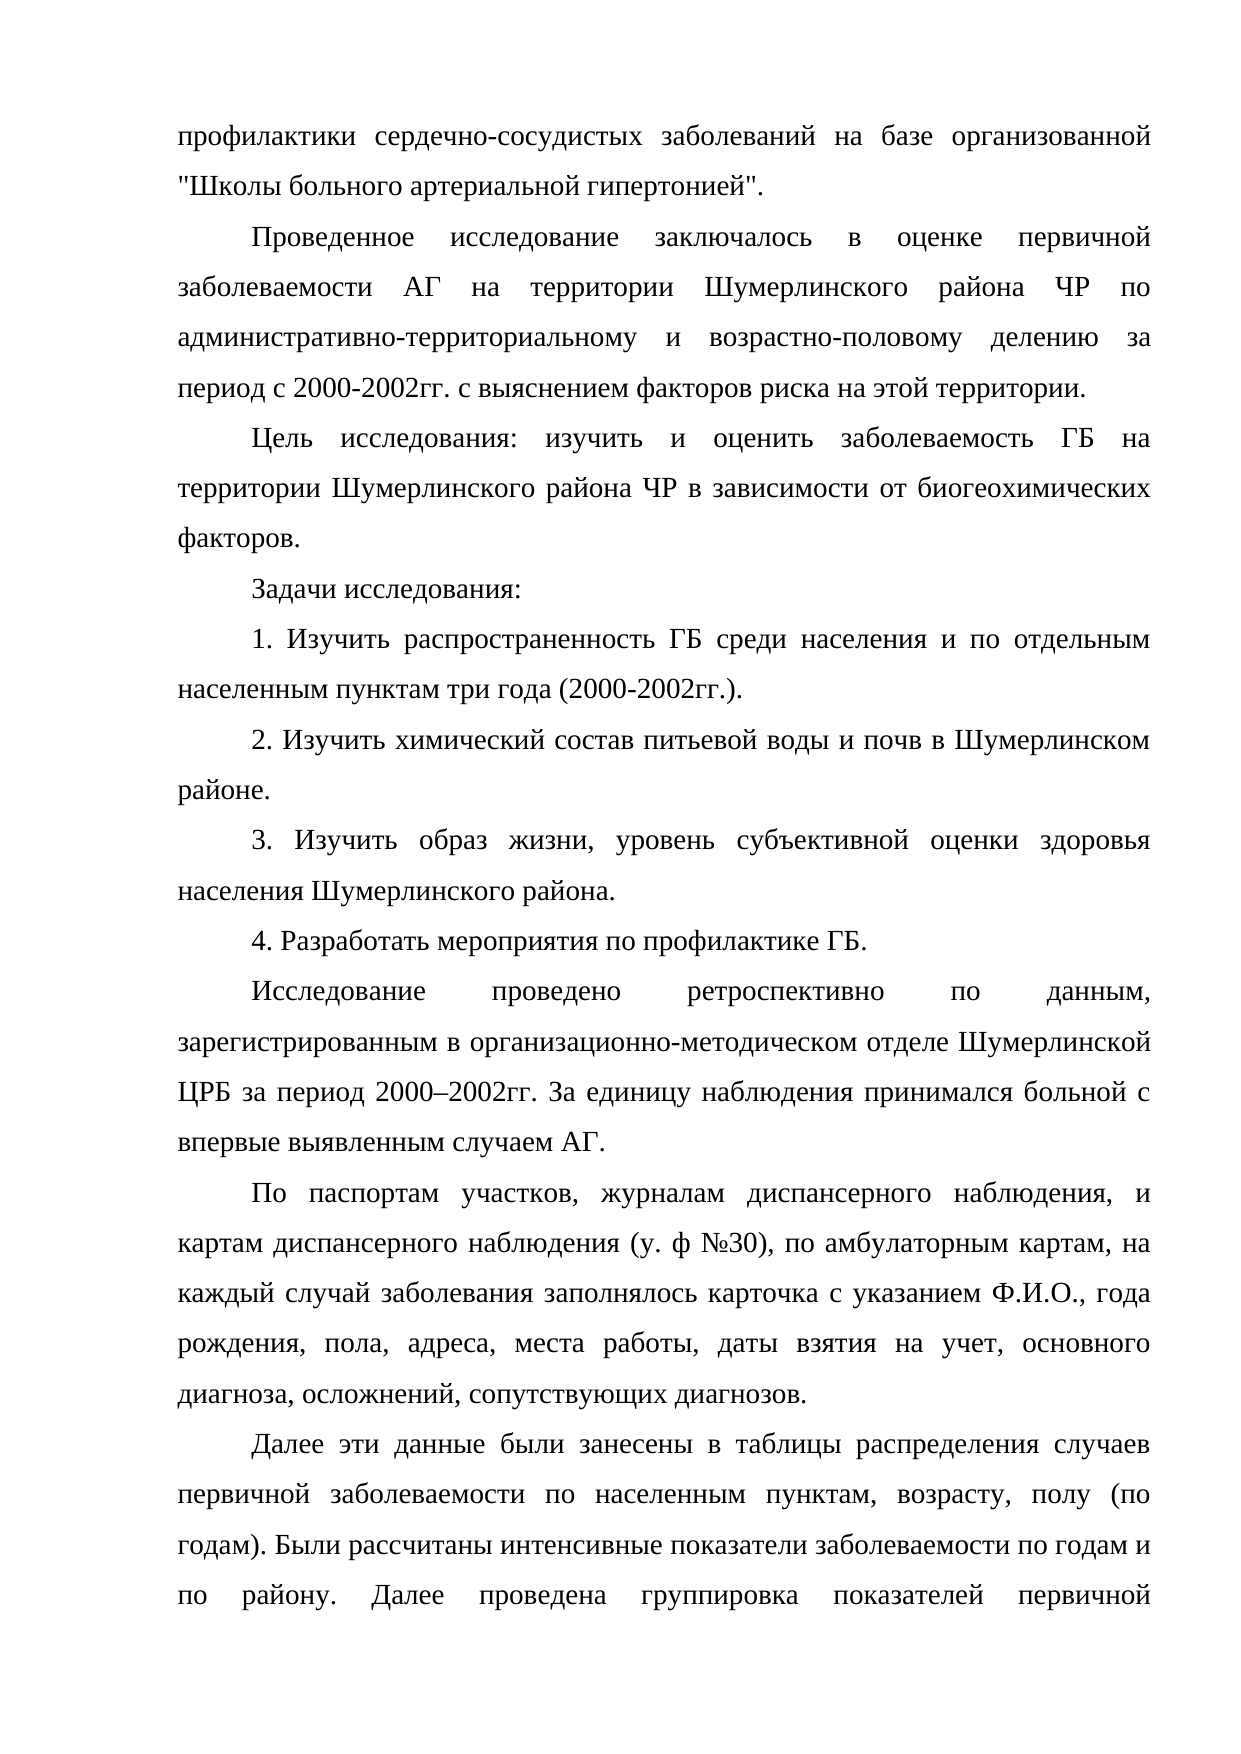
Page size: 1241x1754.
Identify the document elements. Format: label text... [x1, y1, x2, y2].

text 1. Изучить распространенность ГБ среди населения и по отдельным населенным пунктам три года (2000-2002гг.). [177, 621, 1152, 705]
text Проведенное исследование заключалось в оценке первичной заболеваемости АГ на территории Шумерлинского района ЧР по административно-территориальному и возрастно-половому делению за период с 2000-2002гг. с выяснением факторов риска на этой территории. [177, 219, 1152, 403]
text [177, 118, 1152, 202]
text Исследование проведено ретроспективно по данным, зарегистрированным в организационно-методическом отделе Шумерлинской ЦРБ за период 2000–2002гг. За единицу наблюдения принимался больной с впервые выявленным случаем АГ. [177, 973, 1152, 1158]
text По паспортам участков, журналам диспансерного наблюдения, и картам диспансерного наблюдения (у. ф №30), по амбулаторным картам, на каждый случай заболевания заполнялось карточка с указанием Ф.И.О., года рождения, пола, адреса, места работы, даты взятия на учет, основного диагноза, осложнений, сопутствующих диагнозов. [177, 1175, 1152, 1409]
text 3. Изучить образ жизни, уровень субъективной оценки здоровья населения Шумерлинского района. [177, 822, 1152, 906]
text Задачи исследования: [177, 571, 1152, 604]
text 4. Разработать мероприятия по профилактике ГБ. [177, 923, 1152, 957]
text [177, 1426, 1152, 1611]
text 2. Изучить химический состав питьевой воды и почв в Шумерлинском районе. [177, 722, 1152, 806]
text Цель исследования: изучить и оценить заболеваемость ГБ на территории Шумерлинского района ЧР в зависимости от биогеохимических факторов. [177, 420, 1152, 554]
